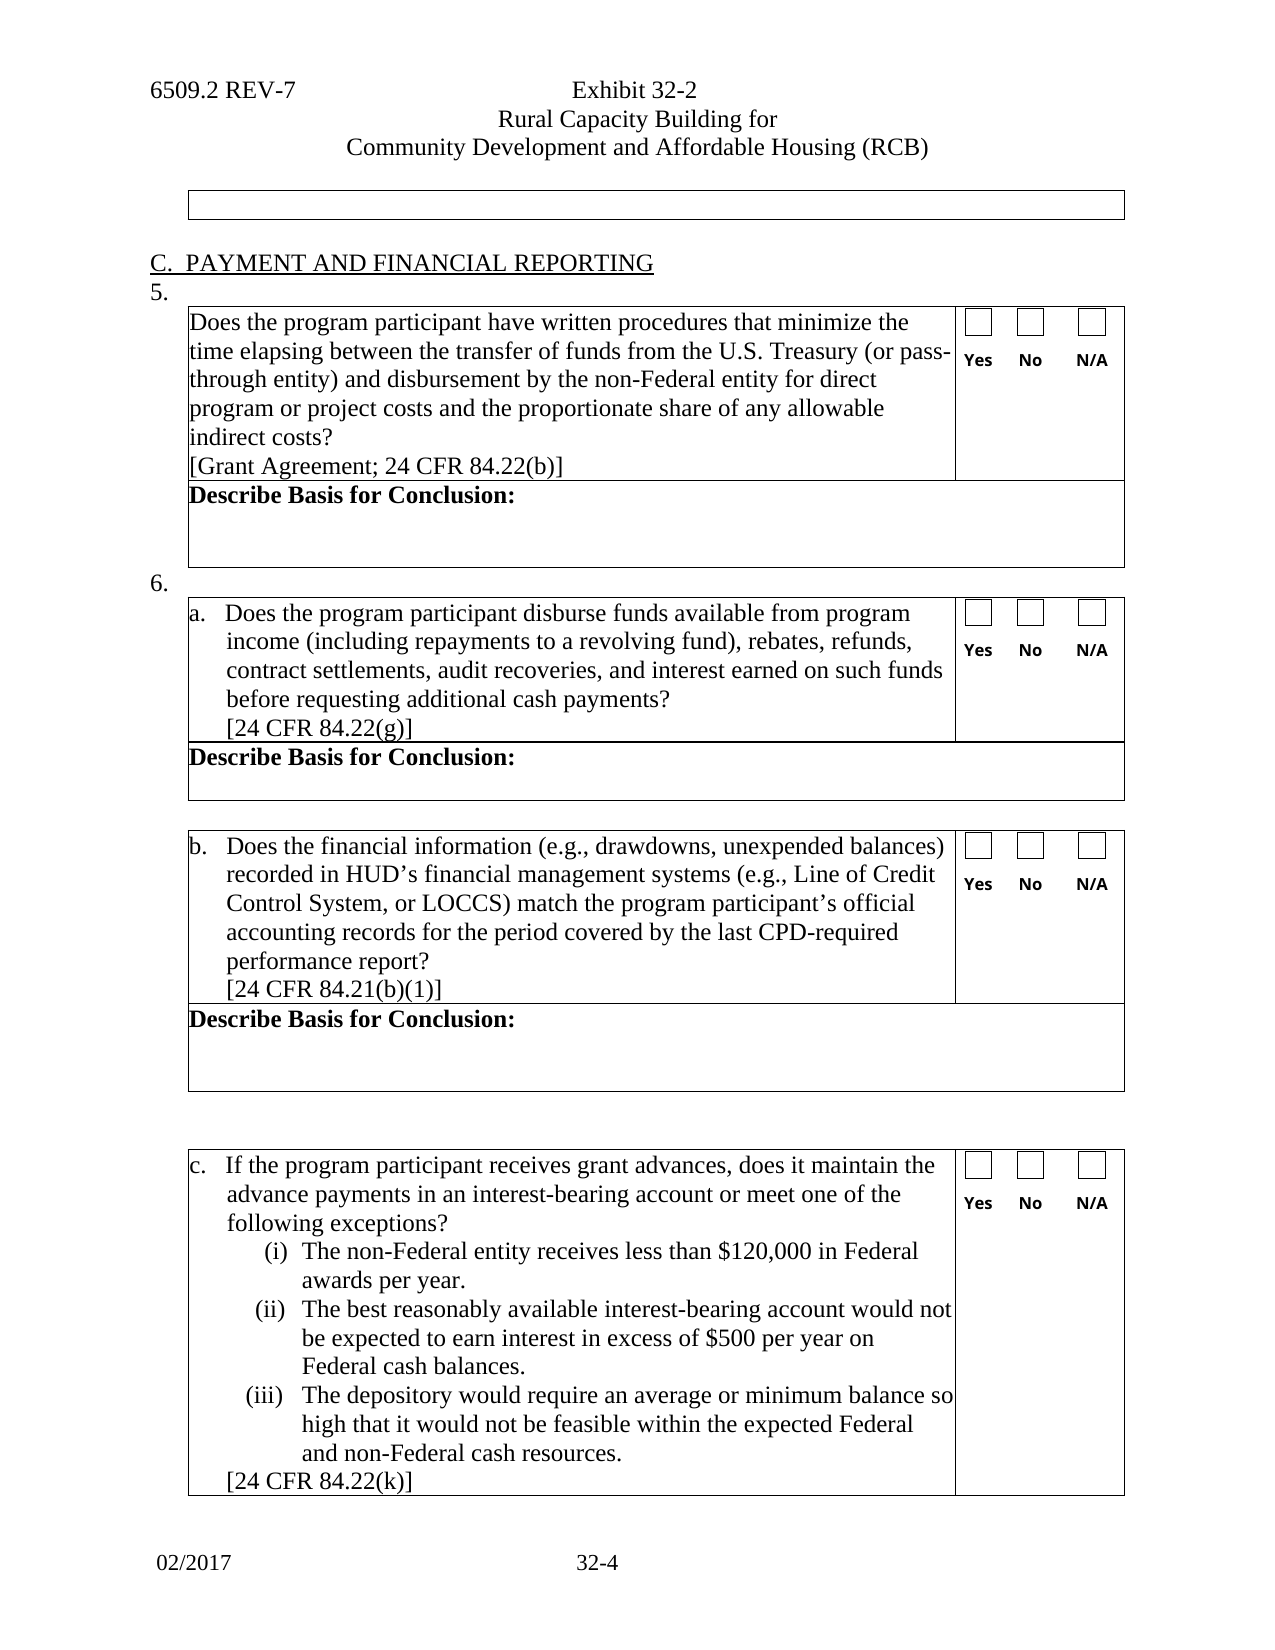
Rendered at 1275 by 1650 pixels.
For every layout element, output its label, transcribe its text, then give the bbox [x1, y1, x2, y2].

table_cell [189, 191, 1124, 219]
table_header [956, 307, 1124, 479]
table_cell Describe Basis for Conclusion: [189, 481, 1124, 567]
table_header [956, 598, 1124, 741]
list C. Payment and financial reporting [150, 248, 1125, 277]
table_header b. Does the financial information (e.g., drawdowns, unexpended balances) recorded in HUD’s financial management systems (e.g., Line of Credit Control System, or LOCCS) match the program participant’s official accounting records for the period covered by the last CPD-required performance report? [24 CFR 84.21(b)(1)] [189, 831, 955, 1003]
table_cell Describe Basis for Conclusion: [189, 743, 1124, 800]
list 6. [150, 568, 1125, 597]
table_header [956, 831, 1124, 1003]
table_header [956, 1150, 1124, 1495]
list 5. [150, 277, 1125, 306]
table_header a. Does the program participant disburse funds available from program income (including repayments to a revolving fund), rebates, refunds, contract settlements, audit recoveries, and interest earned on such funds before requesting additional cash payments? [24 CFR 84.22(g)] [189, 598, 955, 741]
table_header c. If the program participant receives grant advances, does it maintain the advance payments in an interest-bearing account or meet one of the following exceptions? The non-Federal entity receives less than $120,000 in Federal awards per year. The best reasonably available interest-bearing account would not be expected to earn interest in excess of $500 per year on Federal cash balances. The depository would require an average or minimum balance so high that it would not be feasible within the expected Federal and non-Federal cash resources. [24 CFR 84.22(k)] [189, 1150, 955, 1495]
table_header Does the program participant have written procedures that minimize the time elapsing between the transfer of funds from the U.S. Treasury (or pass-through entity) and disbursement by the non-Federal entity for direct program or project costs and the proportionate share of any allowable indirect costs? [Grant Agreement; 24 CFR 84.22(b)] [189, 307, 955, 479]
table_cell Describe Basis for Conclusion: [189, 1004, 1124, 1091]
